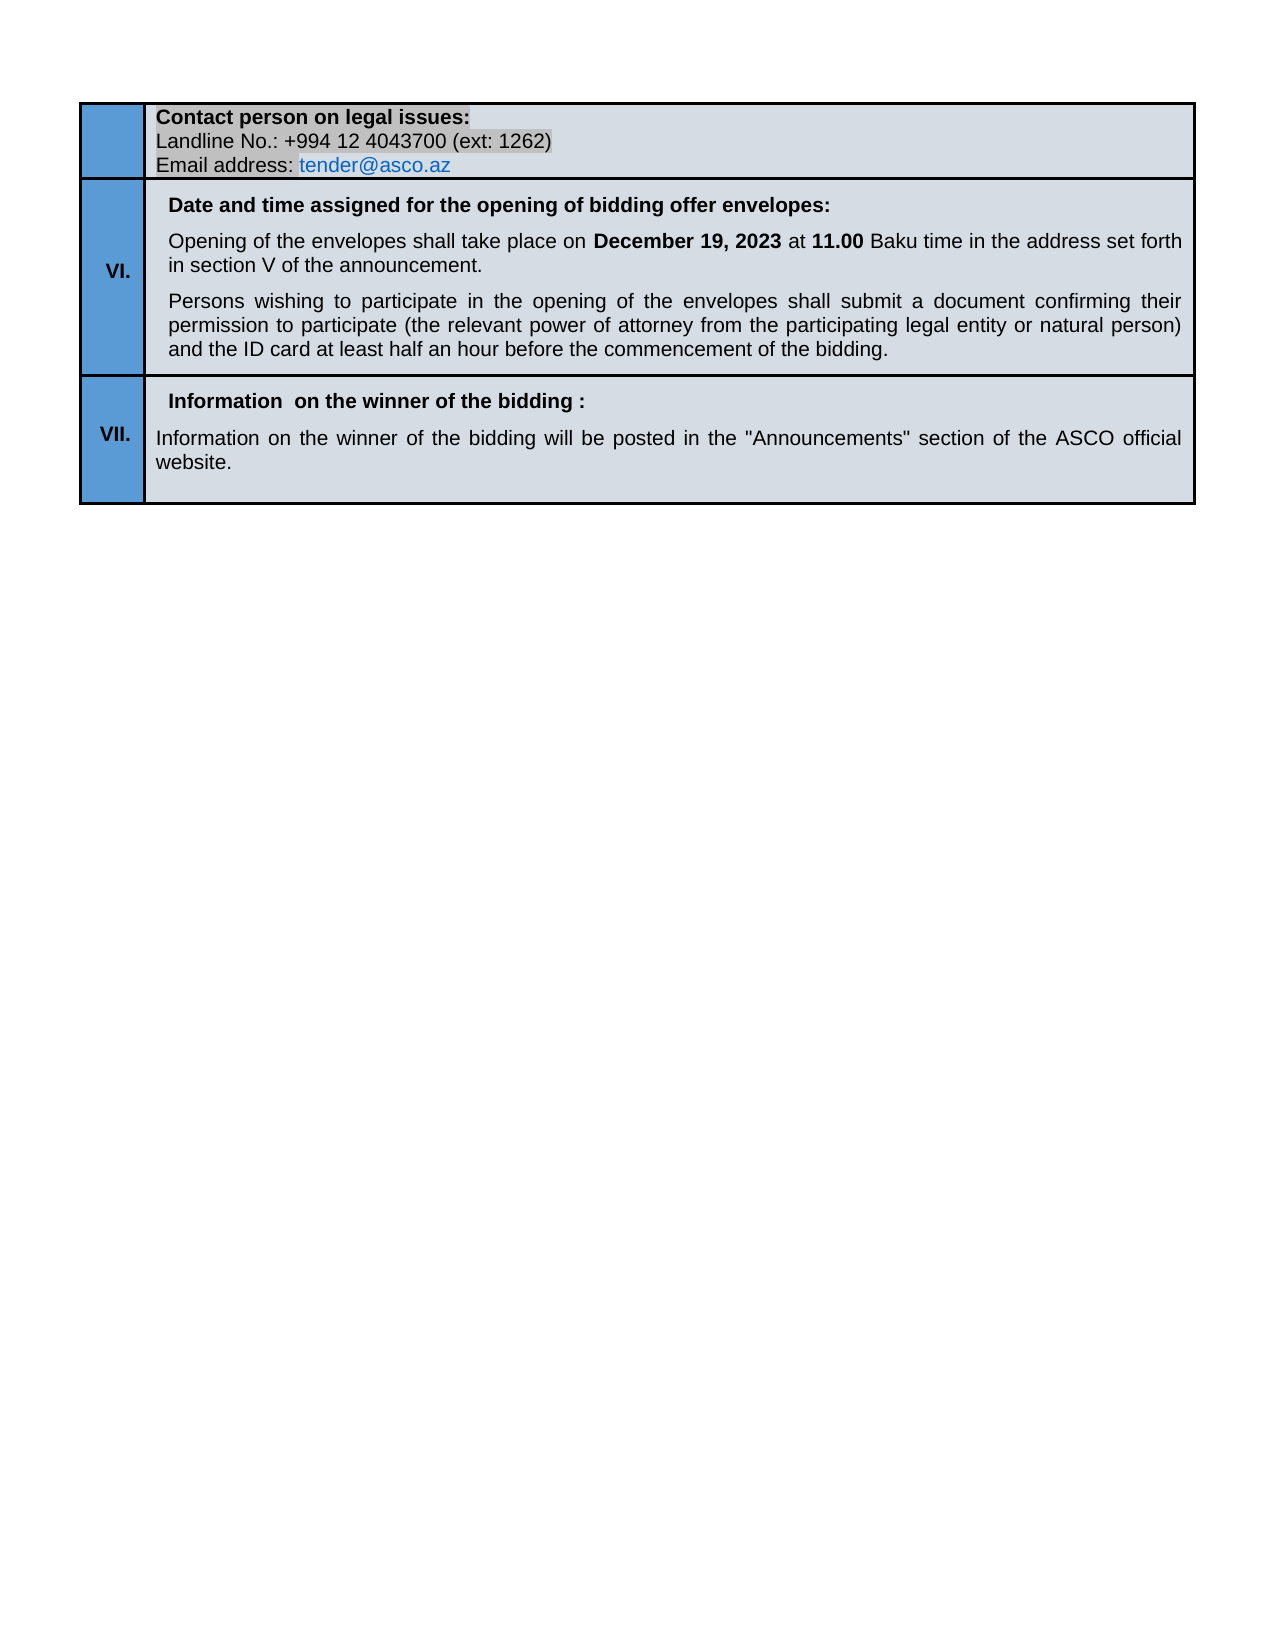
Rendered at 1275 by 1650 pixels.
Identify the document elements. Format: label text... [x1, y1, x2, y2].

table_cell Date and time assigned for the opening of bidding offer envelopes: Opening of the envelopes shall take place on December 19, 2023 at 11.00 Baku time in the address set forth in section V of the announcement. Persons wishing to participate in the opening of the envelopes shall submit a document confirming their permission to participate (the relevant power of attorney from the participating legal entity or natural person) and the ID card at least half an hour before the commencement of the bidding. [146, 180, 1193, 374]
table_cell [82, 377, 143, 502]
table_cell Information on the winner of the bidding : Information on the winner of the bidding will be posted in the "Announcements" section of the ASCO official website. [146, 377, 1193, 502]
table_cell [82, 105, 143, 177]
table_cell [82, 180, 143, 374]
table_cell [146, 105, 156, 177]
